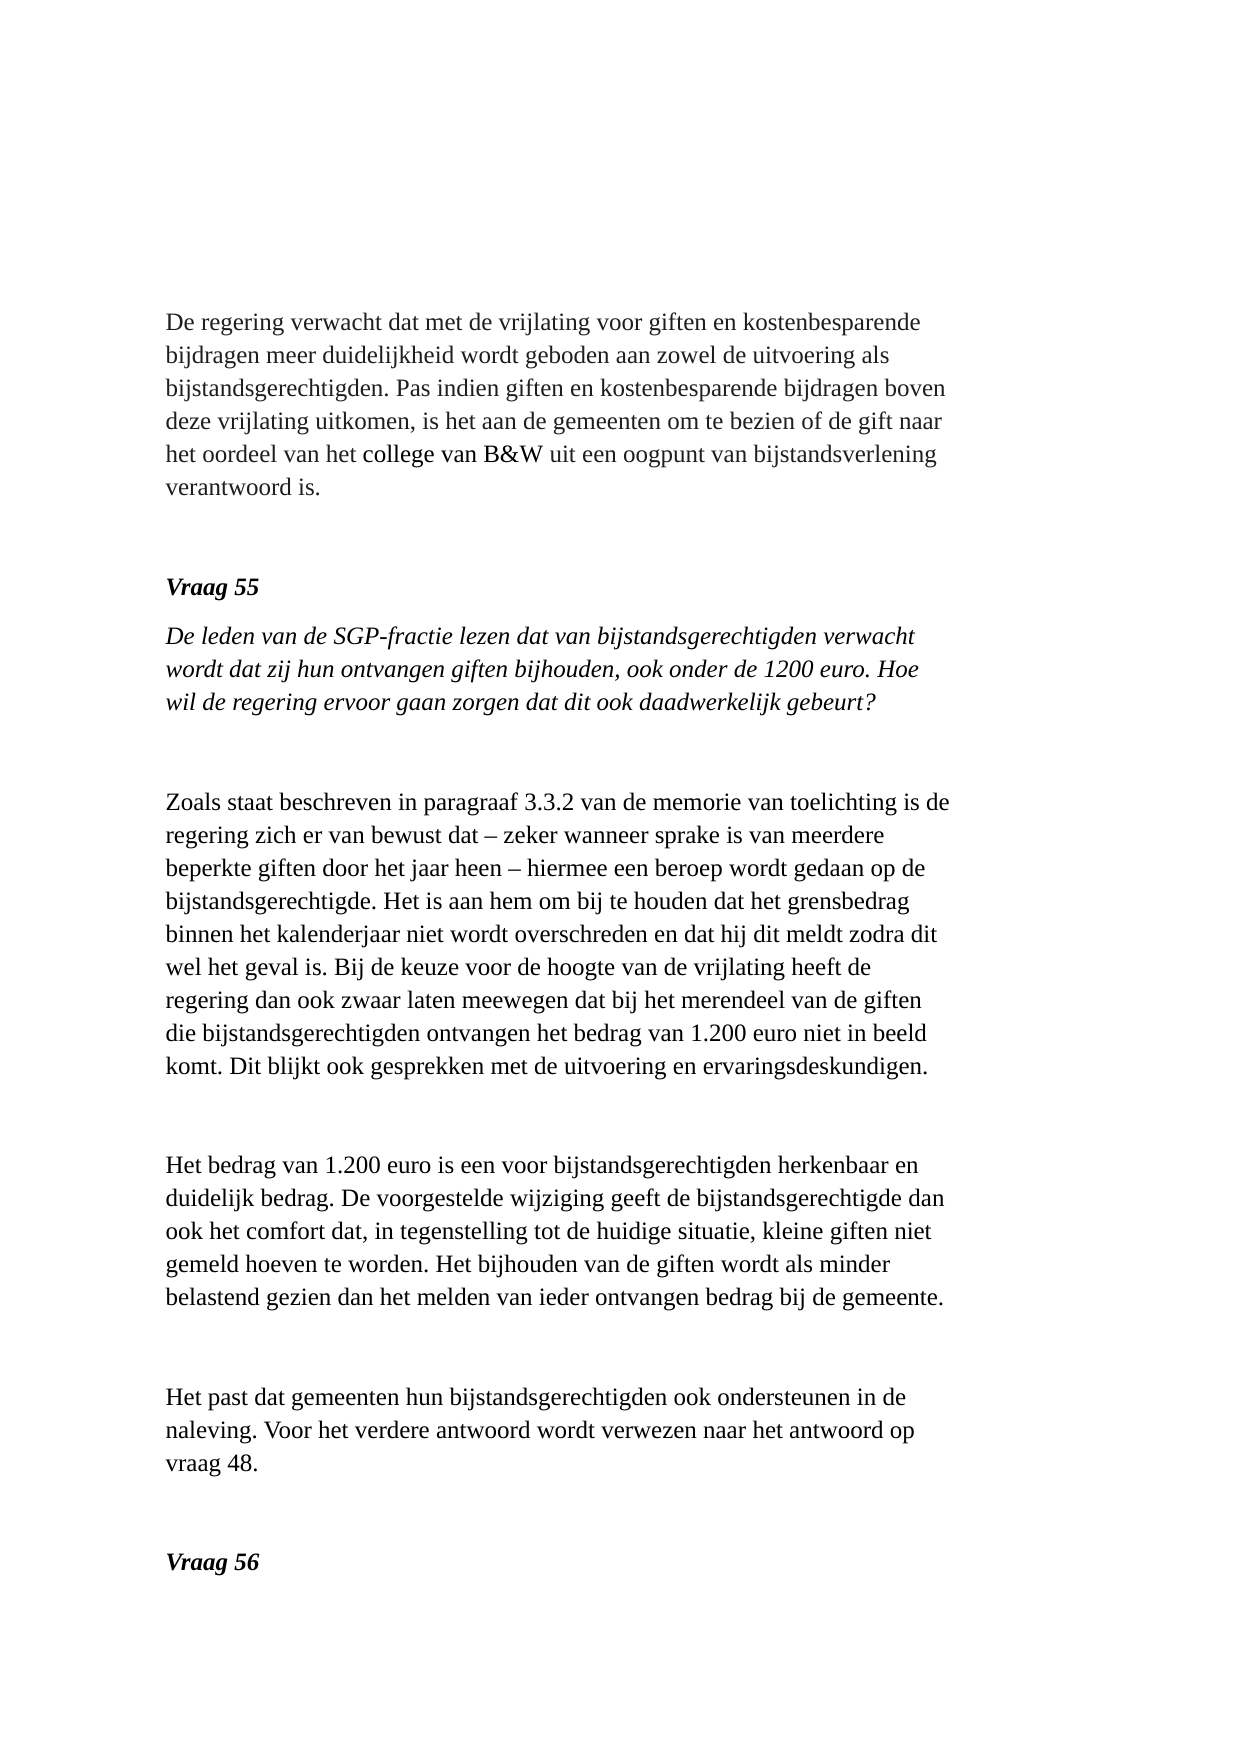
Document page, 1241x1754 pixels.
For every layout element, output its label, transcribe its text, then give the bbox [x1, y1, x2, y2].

text De leden van de SGP-fractie lezen dat van bijstandsgerechtigden verwacht wordt dat zij hun ontvangen giften bijhouden, ook onder de 1200 euro. Hoe wil de regering ervoor gaan zorgen dat dit ook daadwerkelijk gebeurt? [165, 621, 951, 716]
text Het bedrag van 1.200 euro is een voor bijstandsgerechtigden herkenbaar en duidelijk bedrag. De voorgestelde wijziging geeft de bijstandsgerechtigde dan ook het comfort dat, in tegenstelling tot de huidige situatie, kleine giften niet gemeld hoeven te worden. Het bijhouden van de giften wordt als minder belastend gezien dan het melden van ieder ontvangen bedrag bij de gemeente. [165, 1150, 951, 1311]
text Vraag 56 [165, 1547, 951, 1576]
text De regering verwacht dat met de vrijlating voor giften en kostenbesparende bijdragen meer duidelijkheid wordt geboden aan zowel de uitvoering als bijstandsgerechtigden. Pas indien giften en kostenbesparende bijdragen boven deze vrijlating uitkomen, is het aan de gemeenten om te bezien of de gift naar het oordeel van het college van B&W uit een oogpunt van bijstandsverlening verantwoord is. [165, 307, 951, 501]
text Vraag 55 [165, 572, 951, 600]
text Het past dat gemeenten hun bijstandsgerechtigden ook ondersteunen in de naleving. Voor het verdere antwoord wordt verwezen naar het antwoord op vraag 48. [165, 1382, 951, 1476]
text Zoals staat beschreven in paragraaf 3.3.2 van de memorie van toelichting is de regering zich er van bewust dat – zeker wanneer sprake is van meerdere beperkte giften door het jaar heen – hiermee een beroep wordt gedaan op de bijstandsgerechtigde. Het is aan hem om bij te houden dat het grensbedrag binnen het kalenderjaar niet wordt overschreden en dat hij dit meldt zodra dit wel het geval is. Bij de keuze voor de hoogte van de vrijlating heeft de regering dan ook zwaar laten meewegen dat bij het merendeel van de giften die bijstandsgerechtigden ontvangen het bedrag van 1.200 euro niet in beeld komt. Dit blijkt ook gesprekken met de uitvoering en ervaringsdeskundigen. [165, 787, 951, 1079]
